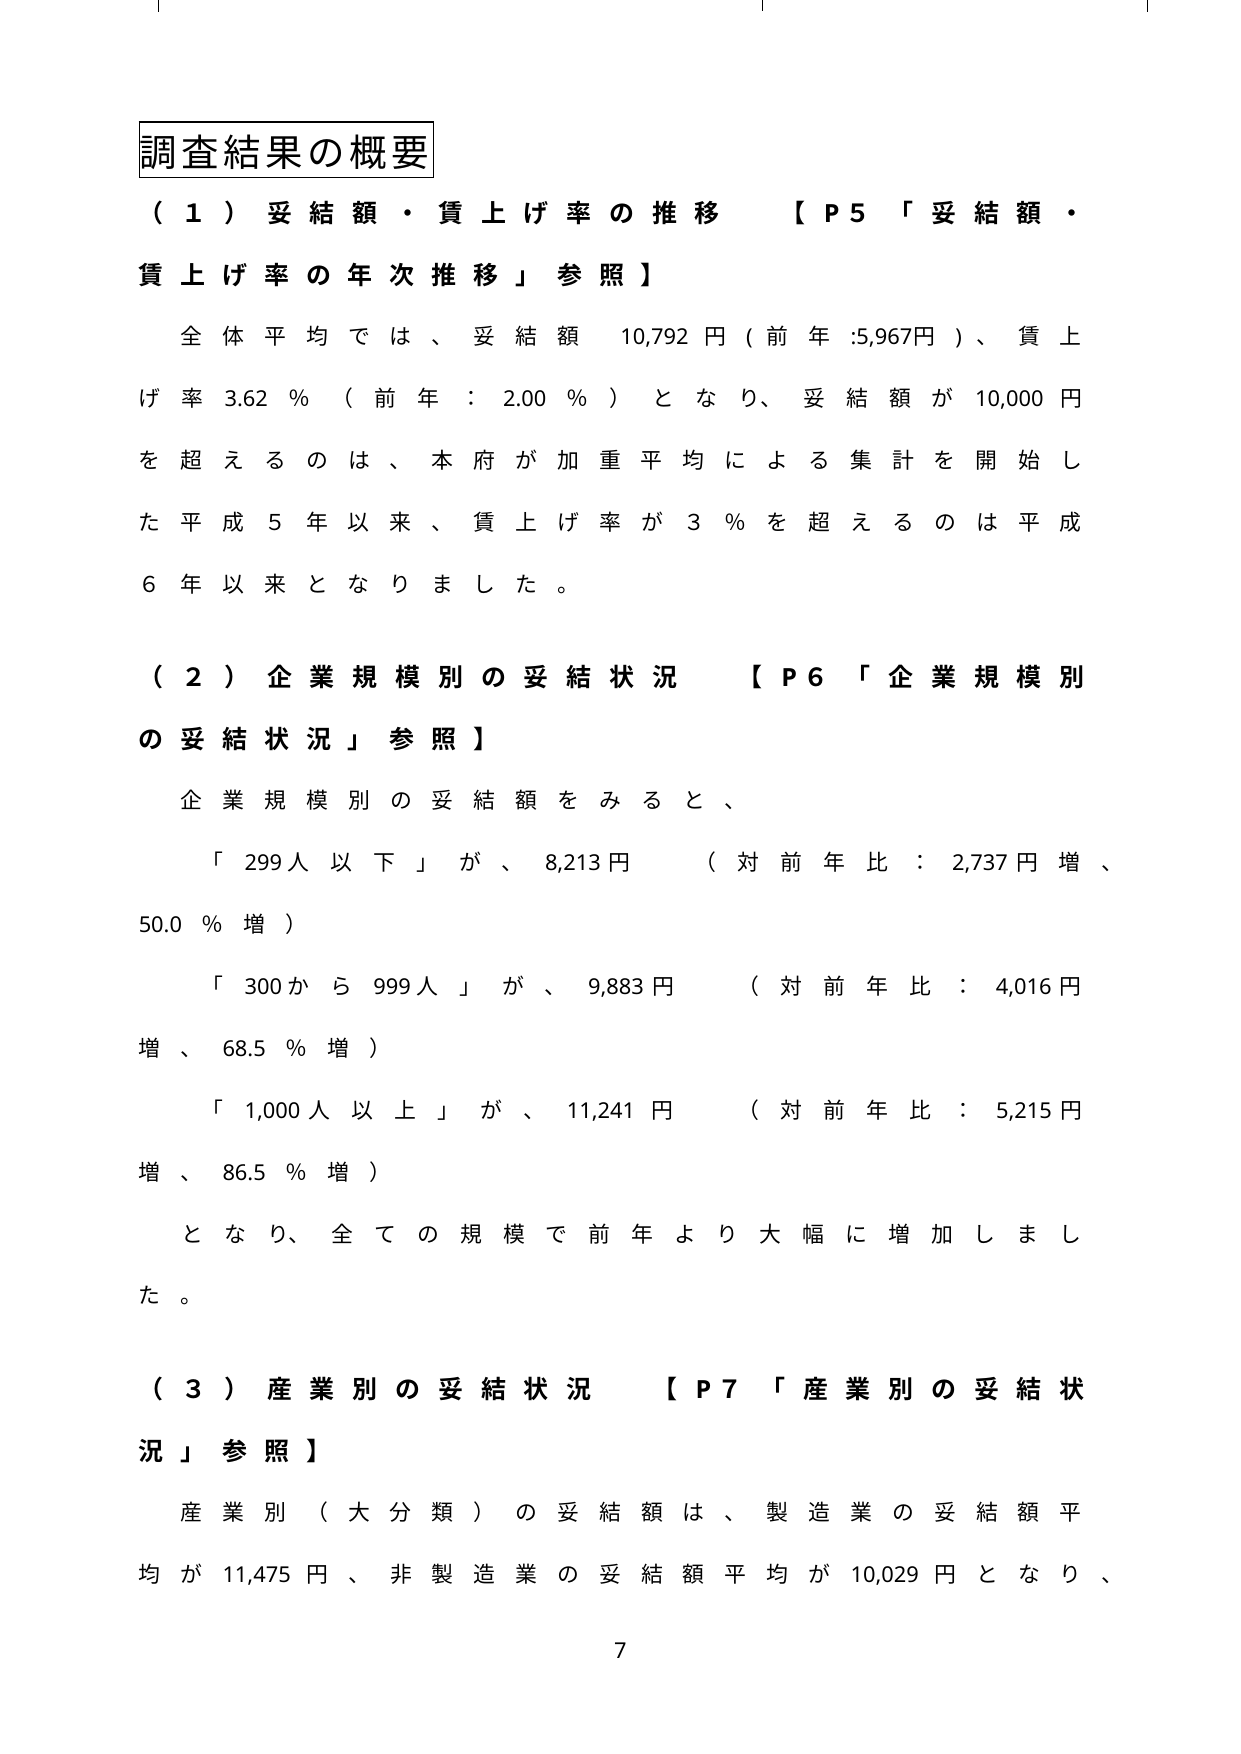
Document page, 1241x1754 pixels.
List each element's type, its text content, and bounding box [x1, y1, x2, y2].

text 「1,000人以上」が、11,241円 （対前年比：5,215円増、86.5％増） [138, 1078, 1102, 1202]
text （２）企業規模別の妥結状況 【P６「企業規模別の妥結状況」参照】 [138, 645, 1102, 768]
text となり、全ての規模で前年より大幅に増加しました。 [138, 1202, 1102, 1325]
text （３）産業別の妥結状況 【P７「産業別の妥結状況」参照】 [138, 1356, 1102, 1480]
text 「299人以下」が、8,213円 （対前年比：2,737円増、50.0％増） [138, 830, 1102, 954]
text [138, 1480, 1102, 1604]
text 企業規模別の妥結額をみると、 [138, 768, 1102, 830]
text 調査結果の概要 [138, 119, 1102, 181]
text （１）妥結額・賃上げ率の推移 【P５「妥結額・賃上げ率の年次推移」参照】 [138, 181, 1102, 304]
text 全体平均では、妥結額 10,792円(前年:5,967円)、賃上げ率3.62％（前年：2.00％）となり、妥結額が10,000円を超えるのは、本府が加重平均による集計を開始した平成５年以来、賃上げ率が３％を超えるのは平成６年以来となりました。 [138, 304, 1102, 614]
text 「300から999人」が、9,883円 （対前年比：4,016円増、68.5％増） [138, 954, 1102, 1078]
